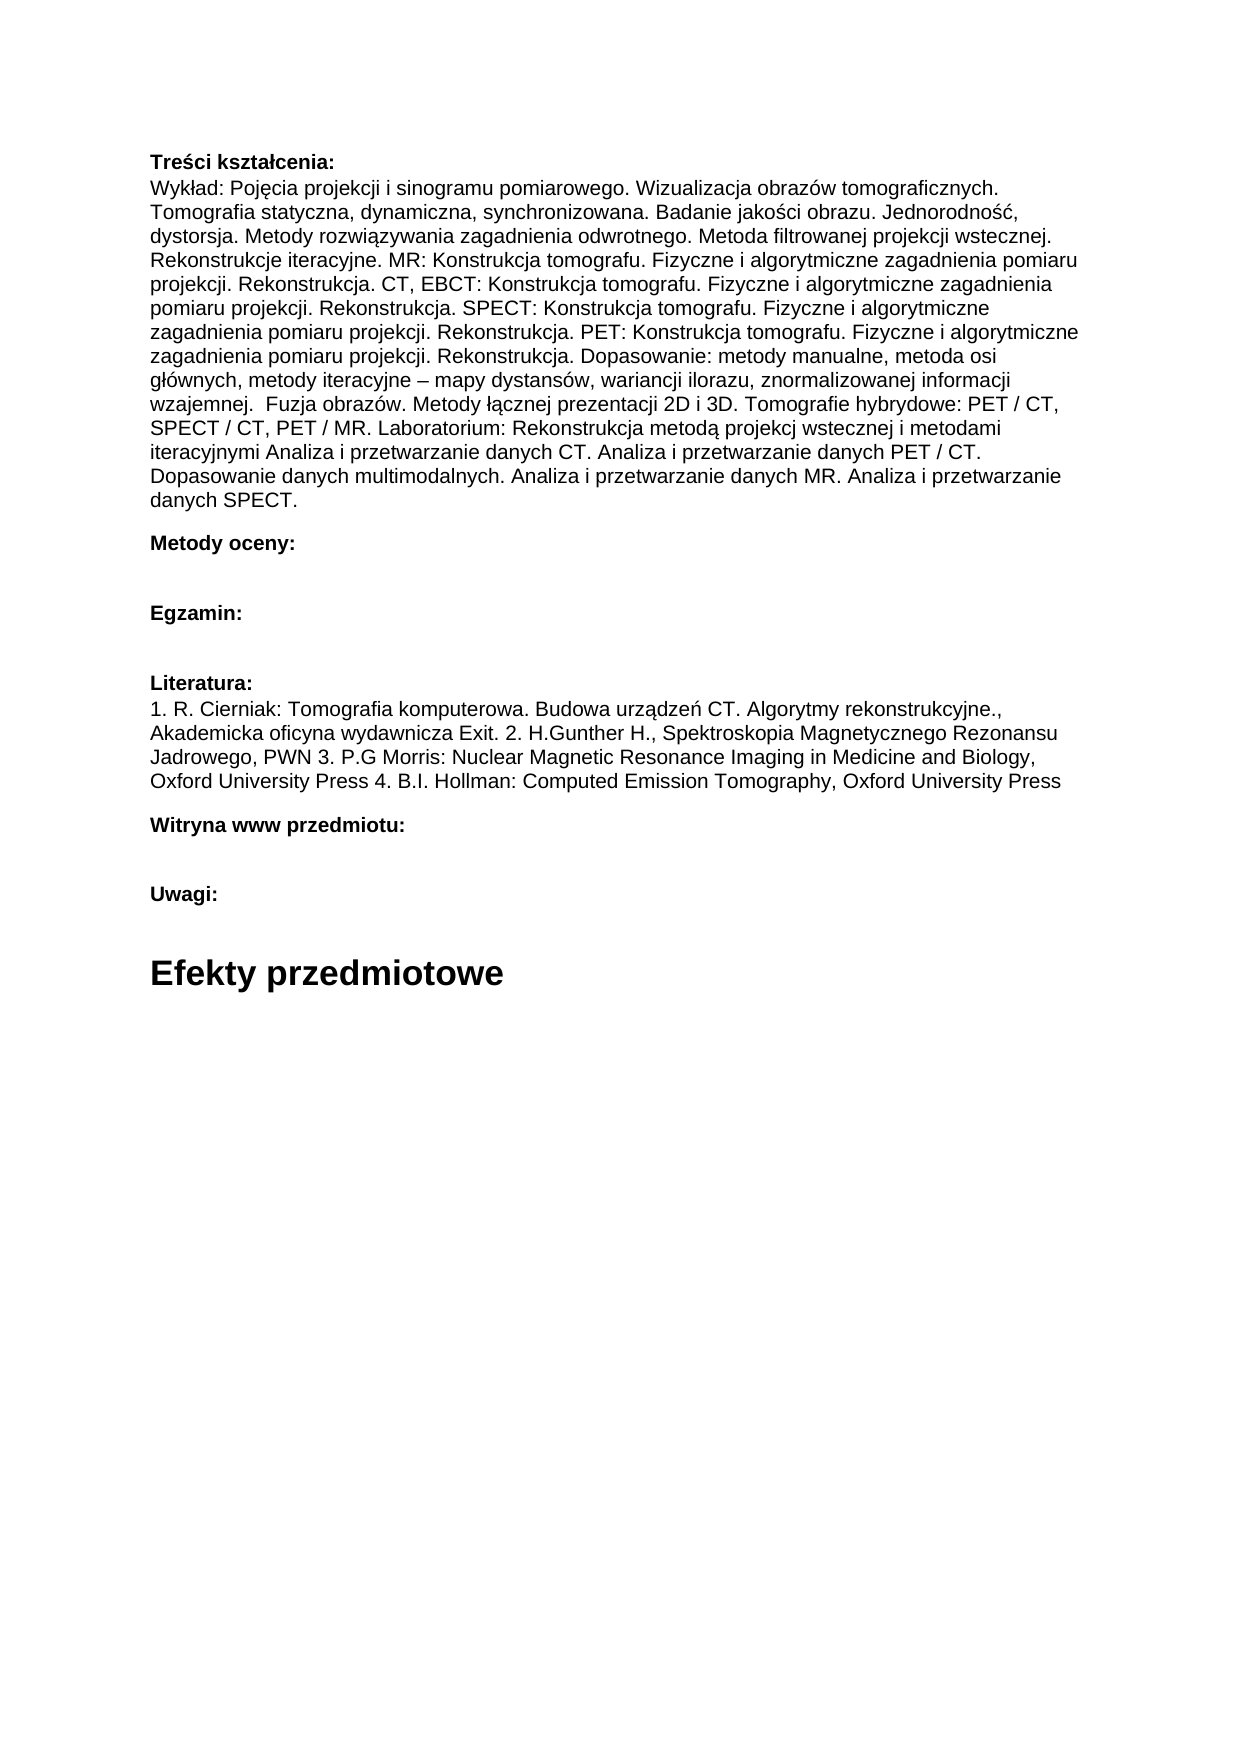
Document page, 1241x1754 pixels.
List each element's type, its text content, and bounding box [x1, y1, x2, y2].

text Literatura: [150, 671, 1090, 695]
text Wykład: Pojęcia projekcji i sinogramu pomiarowego. Wizualizacja obrazów tomograficznych. Tomografia statyczna, dynamiczna, synchronizowana. Badanie jakości obrazu. Jednorodność, dystorsja. Metody rozwiązywania zagadnienia odwrotnego. Metoda filtrowanej projekcji wstecznej. Rekonstrukcje iteracyjne. MR: Konstrukcja tomografu. Fizyczne i algorytmiczne zagadnienia pomiaru projekcji. Rekonstrukcja. CT, EBCT: Konstrukcja tomografu. Fizyczne i algorytmiczne zagadnienia pomiaru projekcji. Rekonstrukcja. SPECT: Konstrukcja tomografu. Fizyczne i algorytmiczne zagadnienia pomiaru projekcji. Rekonstrukcja. PET: Konstrukcja tomografu. Fizyczne i algorytmiczne zagadnienia pomiaru projekcji. Rekonstrukcja. Dopasowanie: metody manualne, metoda osi głównych, metody iteracyjne – mapy dystansów, wariancji ilorazu, znormalizowanej informacji wzajemnej. Fuzja obrazów. Metody łącznej prezentacji 2D i 3D. Tomografie hybrydowe: PET / CT, SPECT / CT, PET / MR. Laboratorium: Rekonstrukcja metodą projekcj wstecznej i metodami iteracyjnymi Analiza i przetwarzanie danych CT. Analiza i przetwarzanie danych PET / CT. Dopasowanie danych multimodalnych. Analiza i przetwarzanie danych MR. Analiza i przetwarzanie danych SPECT. [150, 176, 1090, 511]
text Egzamin: [150, 601, 1090, 625]
text 1. R. Cierniak: Tomografia komputerowa. Budowa urządzeń CT. Algorytmy rekonstrukcyjne., Akademicka oficyna wydawnicza Exit. 2. H.Gunther H., Spektroskopia Magnetycznego Rezonansu Jadrowego, PWN 3. P.G Morris: Nuclear Magnetic Resonance Imaging in Medicine and Biology, Oxford University Press 4. B.I. Hollman: Computed Emission Tomography, Oxford University Press [150, 697, 1090, 793]
text Witryna www przedmiotu: [150, 812, 1090, 836]
subtitle Efekty przedmiotowe [150, 952, 1090, 993]
text Uwagi: [150, 882, 1090, 906]
text Treści kształcenia: [150, 150, 1090, 174]
text Metody oceny: [150, 531, 1090, 555]
